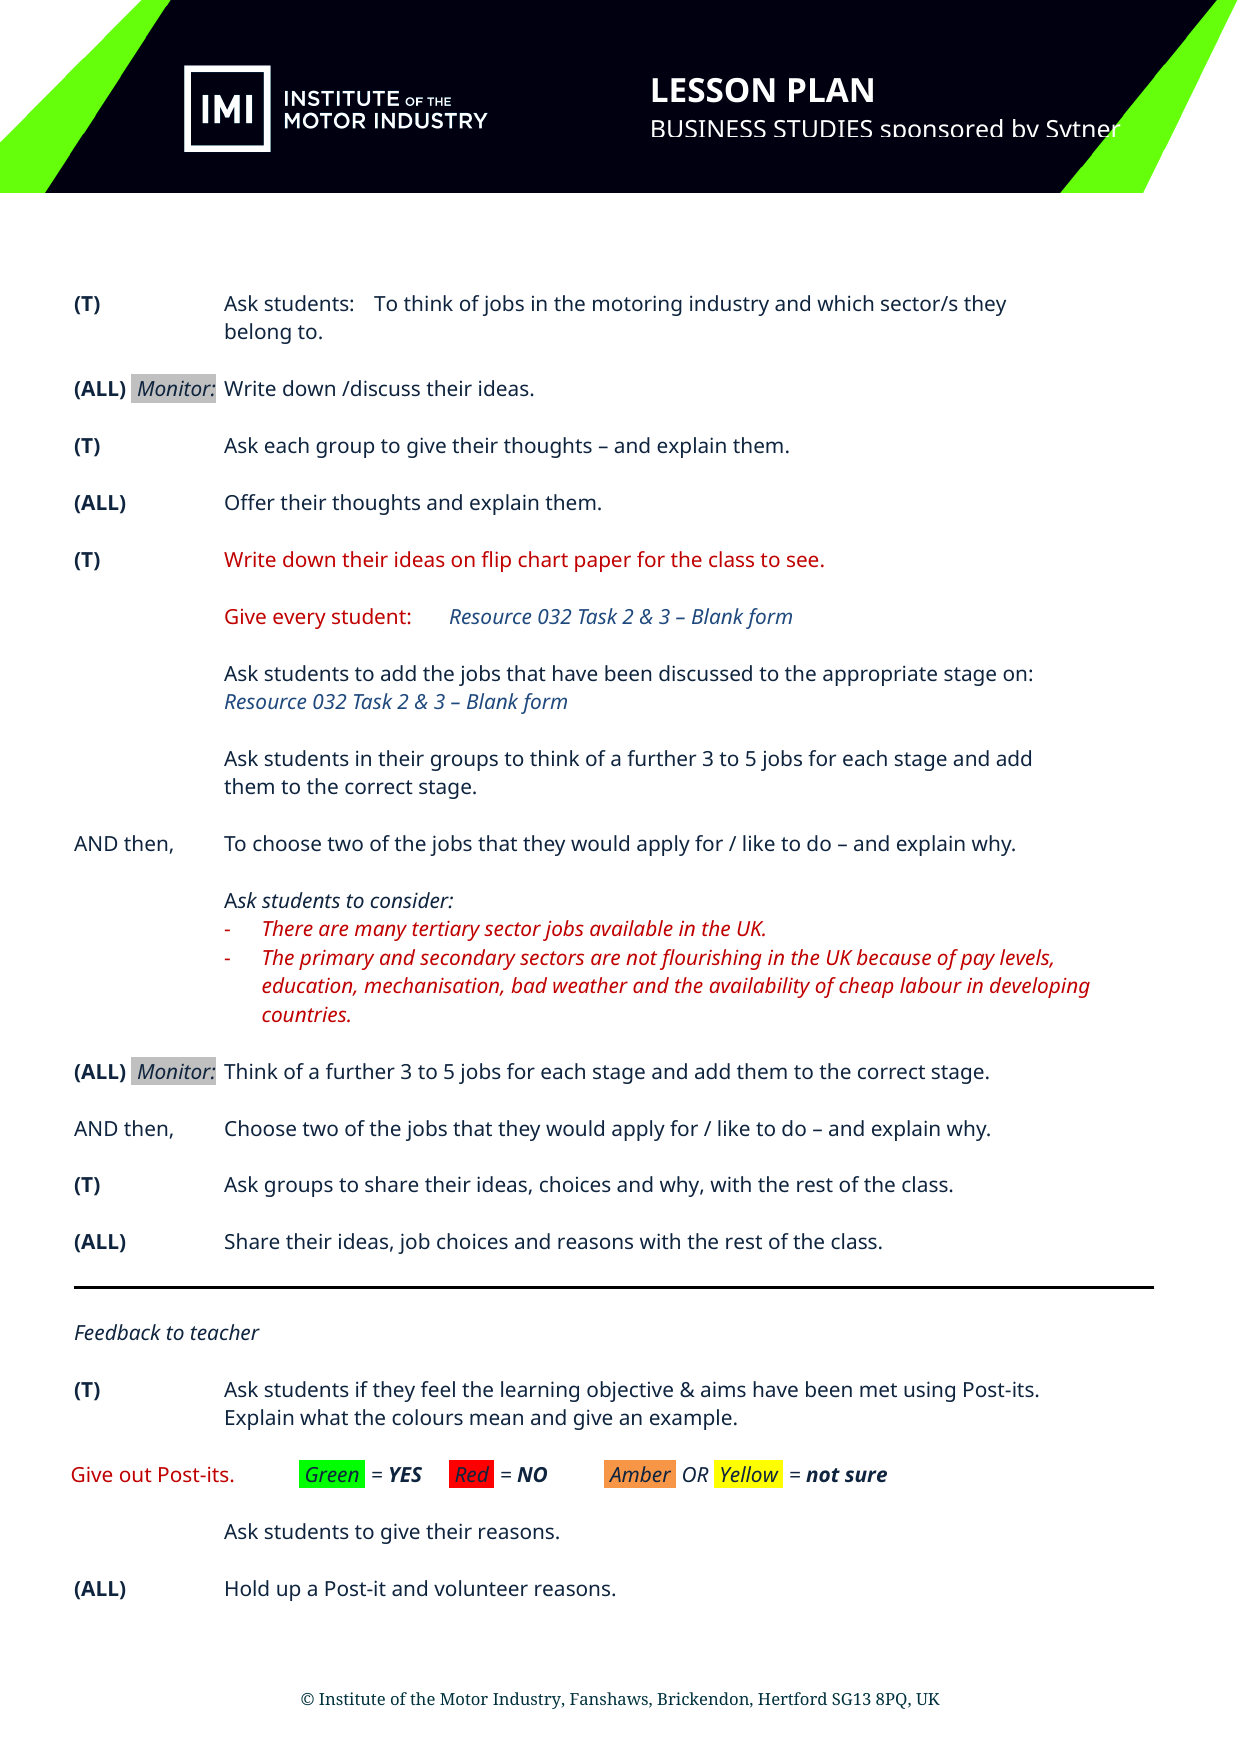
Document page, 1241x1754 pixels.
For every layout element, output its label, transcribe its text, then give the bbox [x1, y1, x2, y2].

picture [0, 0, 1241, 193]
picture [580, 1696, 587, 1705]
text Ask students in their groups to think of a further 3 to 5 jobs for each stage and add them to the correct stage. [74, 744, 1154, 801]
picture [618, 1696, 625, 1705]
text (ALL) Monitor: Think of a further 3 to 5 jobs for each stage and add them to the correct stage. [216, 1057, 1154, 1085]
text Resource 032 Task 2 & 3 – Blank form [74, 687, 1154, 716]
text (ALL) Hold up a Post-it and volunteer reasons. [74, 1574, 1154, 1602]
text (T) Ask students if they feel the learning objective & aims have been met using Post-its. [74, 1375, 1154, 1403]
text (T) Ask each group to give their thoughts – and explain them. [74, 431, 1154, 459]
text (ALL) Monitor: Write down /discuss their ideas. [216, 374, 1154, 403]
picture [658, 1693, 665, 1703]
text AND then, Choose two of the jobs that they would apply for / like to do – and explain why. [74, 1114, 1154, 1142]
text Feedback to teacher [74, 1318, 1154, 1346]
picture [886, 1693, 893, 1703]
text AND then, To choose two of the jobs that they would apply for / like to do – and explain why. [74, 829, 1154, 858]
text Give out Post-its. Green = YES Red = NO Amber OR Yellow = not sure [783, 1460, 1154, 1488]
text Ask students to add the jobs that have been discussed to the appropriate stage on: [74, 659, 1154, 687]
text (ALL) Share their ideas, job choices and reasons with the rest of the class. [74, 1227, 1154, 1256]
text (T) Write down their ideas on flip chart paper for the class to see. [74, 545, 1154, 573]
text (T) Ask groups to share their ideas, choices and why, with the rest of the class. [74, 1171, 1154, 1199]
text Ask students to give their reasons. [149, 1517, 1154, 1545]
picture [921, 1693, 929, 1705]
text Give out Post-its. Green = YES Red = NO Amber OR Yellow = not sure [70, 1460, 299, 1488]
text Give every student: Resource 032 Task 2 & 3 – Blank form [74, 602, 1154, 630]
text Explain what the colours mean and give an example. [149, 1403, 1154, 1432]
text (T) Ask students: To think of jobs in the motoring industry and which sector/s they belong to. [74, 289, 1154, 346]
list The primary and secondary sectors are not flourishing in the UK because of pay levels, education, mechanisation, bad weather and the availability of cheap labour in developing countries. [224, 943, 1154, 1028]
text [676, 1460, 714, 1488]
list There are many tertiary sector jobs available in the UK. [224, 914, 1154, 943]
text (ALL) Offer their thoughts and explain them. [74, 488, 1154, 516]
picture [301, 1693, 313, 1705]
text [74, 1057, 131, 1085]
text Ask students to consider: [74, 886, 1154, 914]
